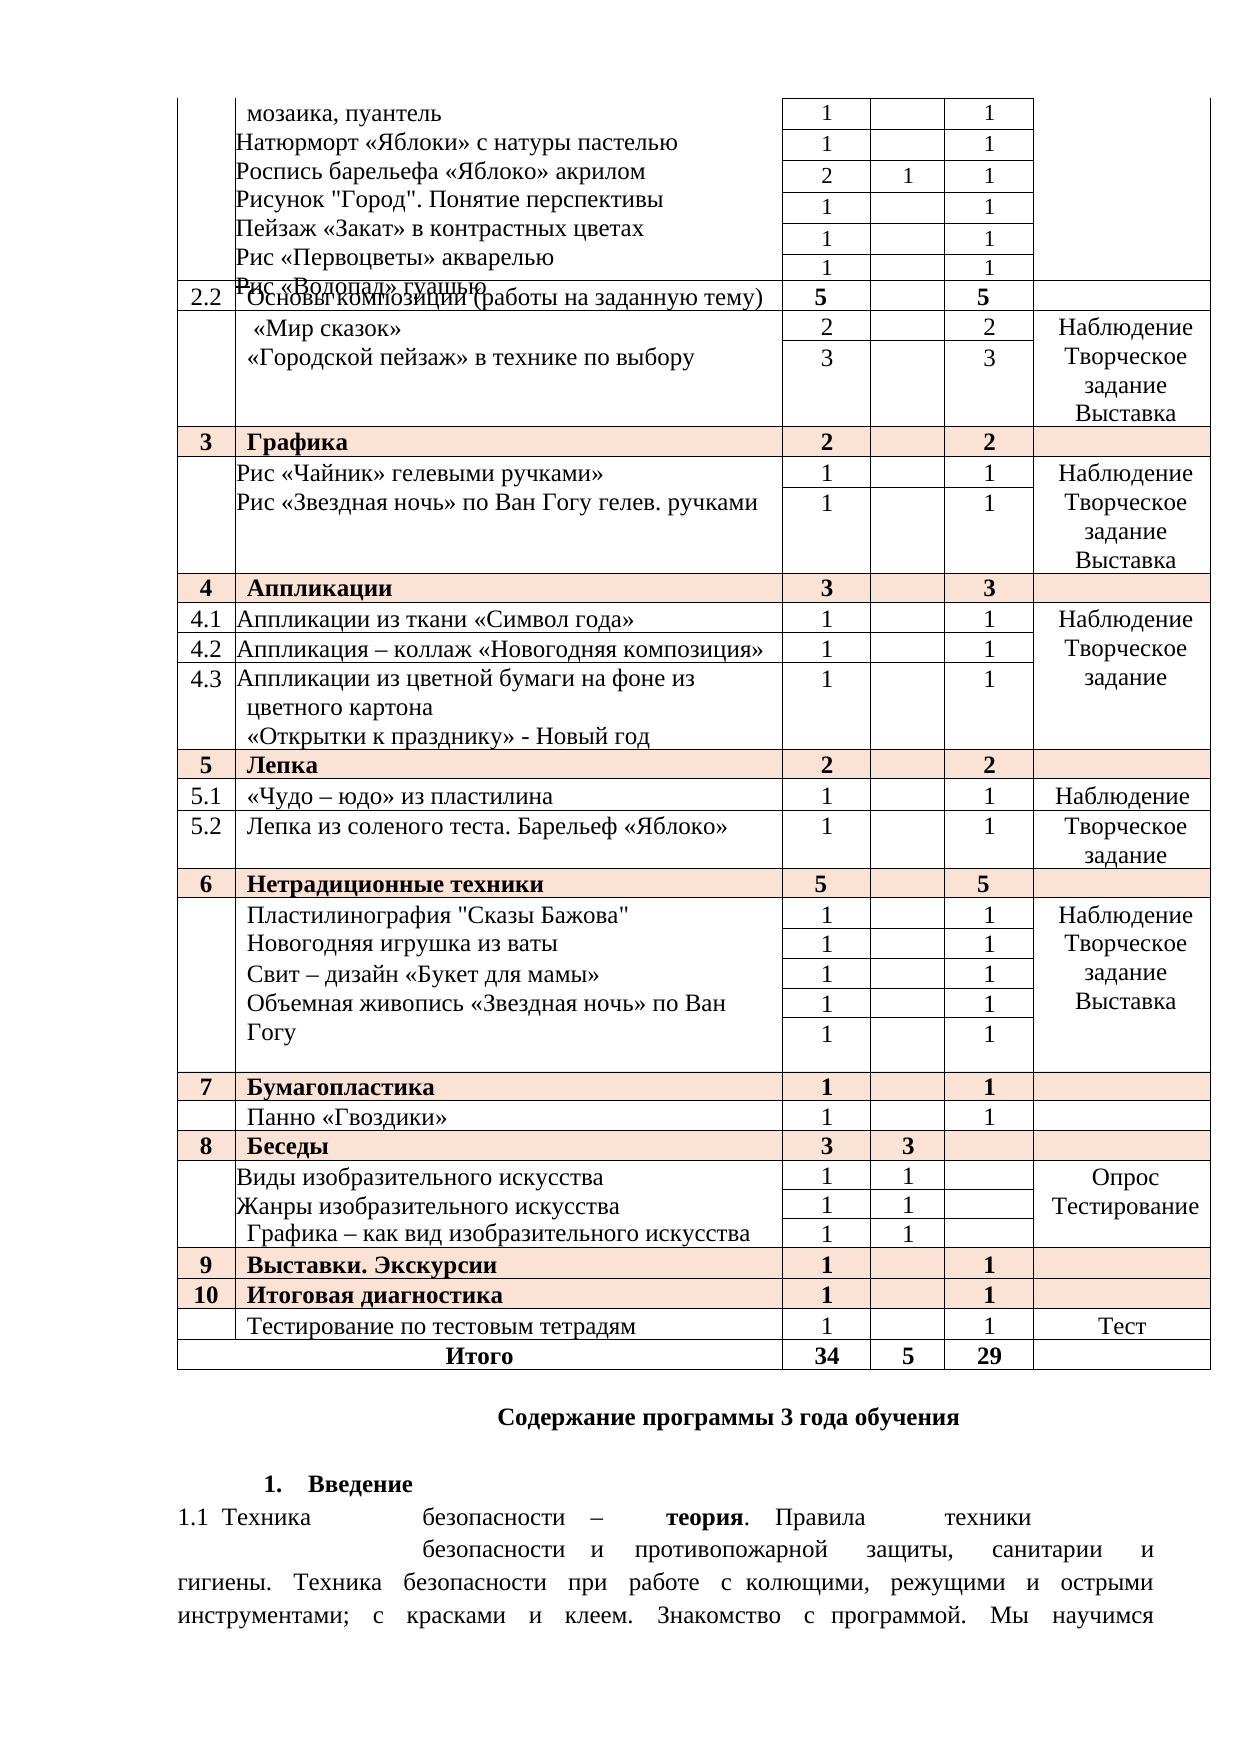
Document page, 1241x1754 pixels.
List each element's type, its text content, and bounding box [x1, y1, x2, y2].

table_cell 1 [945, 663, 1033, 749]
table_cell 1 [945, 603, 1033, 632]
table_cell 1 [945, 1279, 1033, 1308]
table_cell [945, 1131, 1033, 1160]
text 1. Введение [263, 1469, 1154, 1497]
table_cell 1 [945, 1018, 1033, 1071]
table_cell [871, 750, 944, 778]
text Содержание программы 3 года обучения [497, 1402, 1154, 1431]
table_cell Лепка из соленого теста. Барельеф «Яблоко» [236, 811, 782, 868]
table_cell [871, 311, 944, 340]
table_cell [1034, 1073, 1210, 1100]
table_cell 4.3 [178, 663, 235, 749]
table_cell 5.2 [178, 811, 235, 868]
table_cell 1 [945, 224, 1033, 254]
table_cell Наблюдение Творческое задание Выставка [1034, 457, 1210, 573]
table_cell [871, 281, 944, 310]
table_cell Рис «Чайник» гелевыми ручками» Рис «Звездная ночь» по Ван Гогу гелев. ручками [236, 457, 782, 573]
table_cell 1 [783, 130, 870, 160]
table_cell [945, 1219, 1033, 1247]
table_cell [871, 488, 944, 573]
table_cell Бумагопластика [236, 1073, 782, 1100]
table_cell 1 [945, 989, 1033, 1017]
table_cell 1 [783, 99, 870, 129]
table_cell [871, 457, 944, 487]
table_cell 1 [783, 488, 870, 573]
table_cell 3 [783, 1131, 870, 1160]
table_cell Выставки. Экскурсии [236, 1248, 782, 1278]
table_cell 3 [783, 574, 870, 602]
table_cell [1034, 281, 1210, 310]
table_cell 1 [945, 488, 1033, 573]
table_cell 1 [783, 1219, 870, 1247]
table_cell «Чудо – юдо» из пластилина [236, 779, 782, 810]
table_cell 1 [945, 1073, 1033, 1100]
table_cell [178, 1309, 235, 1339]
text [177, 1502, 1154, 1629]
table_cell [871, 1101, 944, 1130]
table_cell Панно «Гвоздики» [236, 1101, 782, 1130]
table_cell [945, 1190, 1033, 1218]
table_cell Аппликации из цветной бумаги на фоне из цветного картона «Открытки к празднику» - Новый год [236, 663, 782, 749]
table_cell [871, 869, 944, 897]
table_cell 1 [945, 161, 1033, 192]
table_cell Виды изобразительного искусства Жанры изобразительного искусства Графика – как вид изобразительного искусства [236, 1161, 782, 1247]
table_cell 1 [783, 989, 870, 1017]
table_cell 1 [871, 1190, 944, 1218]
table_cell Графика [236, 427, 782, 456]
table_cell 2 [945, 311, 1033, 340]
table_cell 9 [178, 1248, 235, 1278]
table_cell 1 [783, 193, 870, 223]
table_cell 29 [945, 1340, 1033, 1369]
table_cell [178, 457, 235, 573]
table_cell [871, 929, 944, 957]
table_cell [871, 193, 944, 223]
table_cell [871, 1018, 944, 1071]
table_cell 1 [783, 603, 870, 632]
table_cell 1 [871, 1219, 944, 1247]
table_cell 5.1 [178, 779, 235, 810]
table_cell [871, 663, 944, 749]
table_cell Творческое задание [1034, 811, 1210, 868]
table_cell 2 [945, 427, 1033, 456]
table_cell 3 [945, 341, 1033, 426]
table_cell 1 [783, 457, 870, 487]
table_cell 1 [783, 663, 870, 749]
table_cell 1 [783, 255, 870, 280]
table_cell 2 [783, 427, 870, 456]
table_cell [871, 224, 944, 254]
table_cell [1034, 1279, 1210, 1308]
table_cell 1 [945, 929, 1033, 957]
table_cell Аппликация – коллаж «Новогодняя композиция» [236, 633, 782, 662]
table_cell [871, 341, 944, 426]
table_cell 1 [783, 1161, 870, 1189]
table_cell [871, 898, 944, 928]
table_cell 10 [178, 1279, 235, 1308]
table_cell [871, 959, 944, 987]
table_cell [1034, 750, 1210, 778]
table_cell 2 [783, 161, 870, 192]
table_cell 1 [783, 1309, 870, 1339]
table_cell [178, 311, 235, 426]
table_cell 1 [783, 1101, 870, 1130]
table_cell 1 [945, 811, 1033, 868]
table_cell 6 [178, 869, 235, 897]
table_cell «Мир сказок» «Городской пейзаж» в технике по выбору [236, 311, 782, 426]
table_cell 1 [945, 457, 1033, 487]
table_cell 1 [783, 1073, 870, 1100]
table_cell [178, 1161, 235, 1247]
table_cell [1034, 1248, 1210, 1278]
table_cell Тестирование по тестовым тетрадям [236, 1309, 782, 1339]
table_cell Тест [1034, 1309, 1210, 1339]
table_cell [871, 130, 944, 160]
table_cell [1034, 1340, 1210, 1369]
table_cell 5 [871, 1340, 944, 1369]
table_cell Беседы [236, 1131, 782, 1160]
table_cell 1 [783, 224, 870, 254]
table_cell Итоговая диагностика [236, 1279, 782, 1308]
table_cell Пластилинография "Сказы Бажова" Новогодняя игрушка из ваты Свит – дизайн «Букет для мамы» Объемная живопись «Звездная ночь» по Ван Гогу [236, 898, 782, 1071]
table_cell [871, 1309, 944, 1339]
table_cell [1034, 1131, 1210, 1160]
table_cell 3 [871, 1131, 944, 1160]
table_cell [871, 1073, 944, 1100]
table_cell 7 [178, 1073, 235, 1100]
table_cell [871, 633, 944, 662]
table_cell [871, 427, 944, 456]
table_cell 1 [783, 811, 870, 868]
table_cell 1 [783, 959, 870, 987]
table_cell Опрос Тестирование [1034, 1161, 1210, 1247]
table_cell 1 [945, 1248, 1033, 1278]
table_cell 3 [178, 427, 235, 456]
table_cell [1034, 574, 1210, 602]
table_cell [1034, 869, 1210, 897]
table_cell 1 [871, 161, 944, 192]
table_cell Наблюдение Творческое задание Выставка [1034, 898, 1210, 1071]
table_cell 1 [783, 929, 870, 957]
table_cell 4 [178, 574, 235, 602]
table_cell 5 [783, 869, 870, 897]
table_cell 1 [783, 1279, 870, 1308]
table_cell 4.1 [178, 603, 235, 632]
table_cell 4.2 [178, 633, 235, 662]
table_cell [871, 989, 944, 1017]
table_cell 3 [945, 574, 1033, 602]
table_cell [945, 1161, 1033, 1189]
table_cell 8 [178, 1131, 235, 1160]
table_cell 1 [783, 1018, 870, 1071]
table_cell [871, 603, 944, 632]
table_cell 1 [945, 1309, 1033, 1339]
table_cell 1 [945, 898, 1033, 928]
table_cell [871, 1248, 944, 1278]
table_cell 1 [783, 1190, 870, 1218]
table_cell 1 [871, 1161, 944, 1189]
table_cell 2 [945, 750, 1033, 778]
table_cell [871, 99, 944, 129]
table_cell Нетрадиционные техники [236, 869, 782, 897]
table_cell Итого [178, 1340, 782, 1369]
table_cell Наблюдение [1034, 779, 1210, 810]
table_cell [178, 1101, 235, 1130]
table_cell 1 [783, 1248, 870, 1278]
table_cell Наблюдение Творческое задание [1034, 603, 1210, 749]
table_cell 3 [783, 341, 870, 426]
table_cell 5 [783, 281, 870, 310]
table_cell 1 [945, 130, 1033, 160]
table_cell [178, 898, 235, 1071]
table_cell Аппликации из ткани «Символ года» [236, 603, 782, 632]
table_cell 1 [945, 633, 1033, 662]
table_cell 1 [945, 1101, 1033, 1130]
table_cell 1 [945, 99, 1033, 129]
table_cell Аппликации [236, 574, 782, 602]
table_cell [1034, 1101, 1210, 1130]
table_cell 2.2 [178, 281, 235, 310]
table_cell 1 [945, 959, 1033, 987]
table_cell 34 [783, 1340, 870, 1369]
table_cell 2 [783, 750, 870, 778]
table_cell 5 [945, 281, 1033, 310]
table_cell [1034, 427, 1210, 456]
table_cell [871, 574, 944, 602]
table_cell [871, 255, 944, 280]
table_cell 1 [783, 898, 870, 928]
table_cell Основы композиции (работы на заданную тему) [236, 281, 782, 310]
table_cell Наблюдение Творческое задание Выставка [1034, 311, 1210, 426]
table_cell Лепка [236, 750, 782, 778]
table_cell 1 [945, 193, 1033, 223]
table_cell 1 [783, 779, 870, 810]
table_cell [871, 1279, 944, 1308]
table_cell 1 [783, 633, 870, 662]
table_cell [871, 811, 944, 868]
table_cell 5 [945, 869, 1033, 897]
table_cell 1 [945, 779, 1033, 810]
table_cell 2 [783, 311, 870, 340]
table_cell [871, 779, 944, 810]
table_cell 1 [945, 255, 1033, 280]
table_cell 5 [178, 750, 235, 778]
